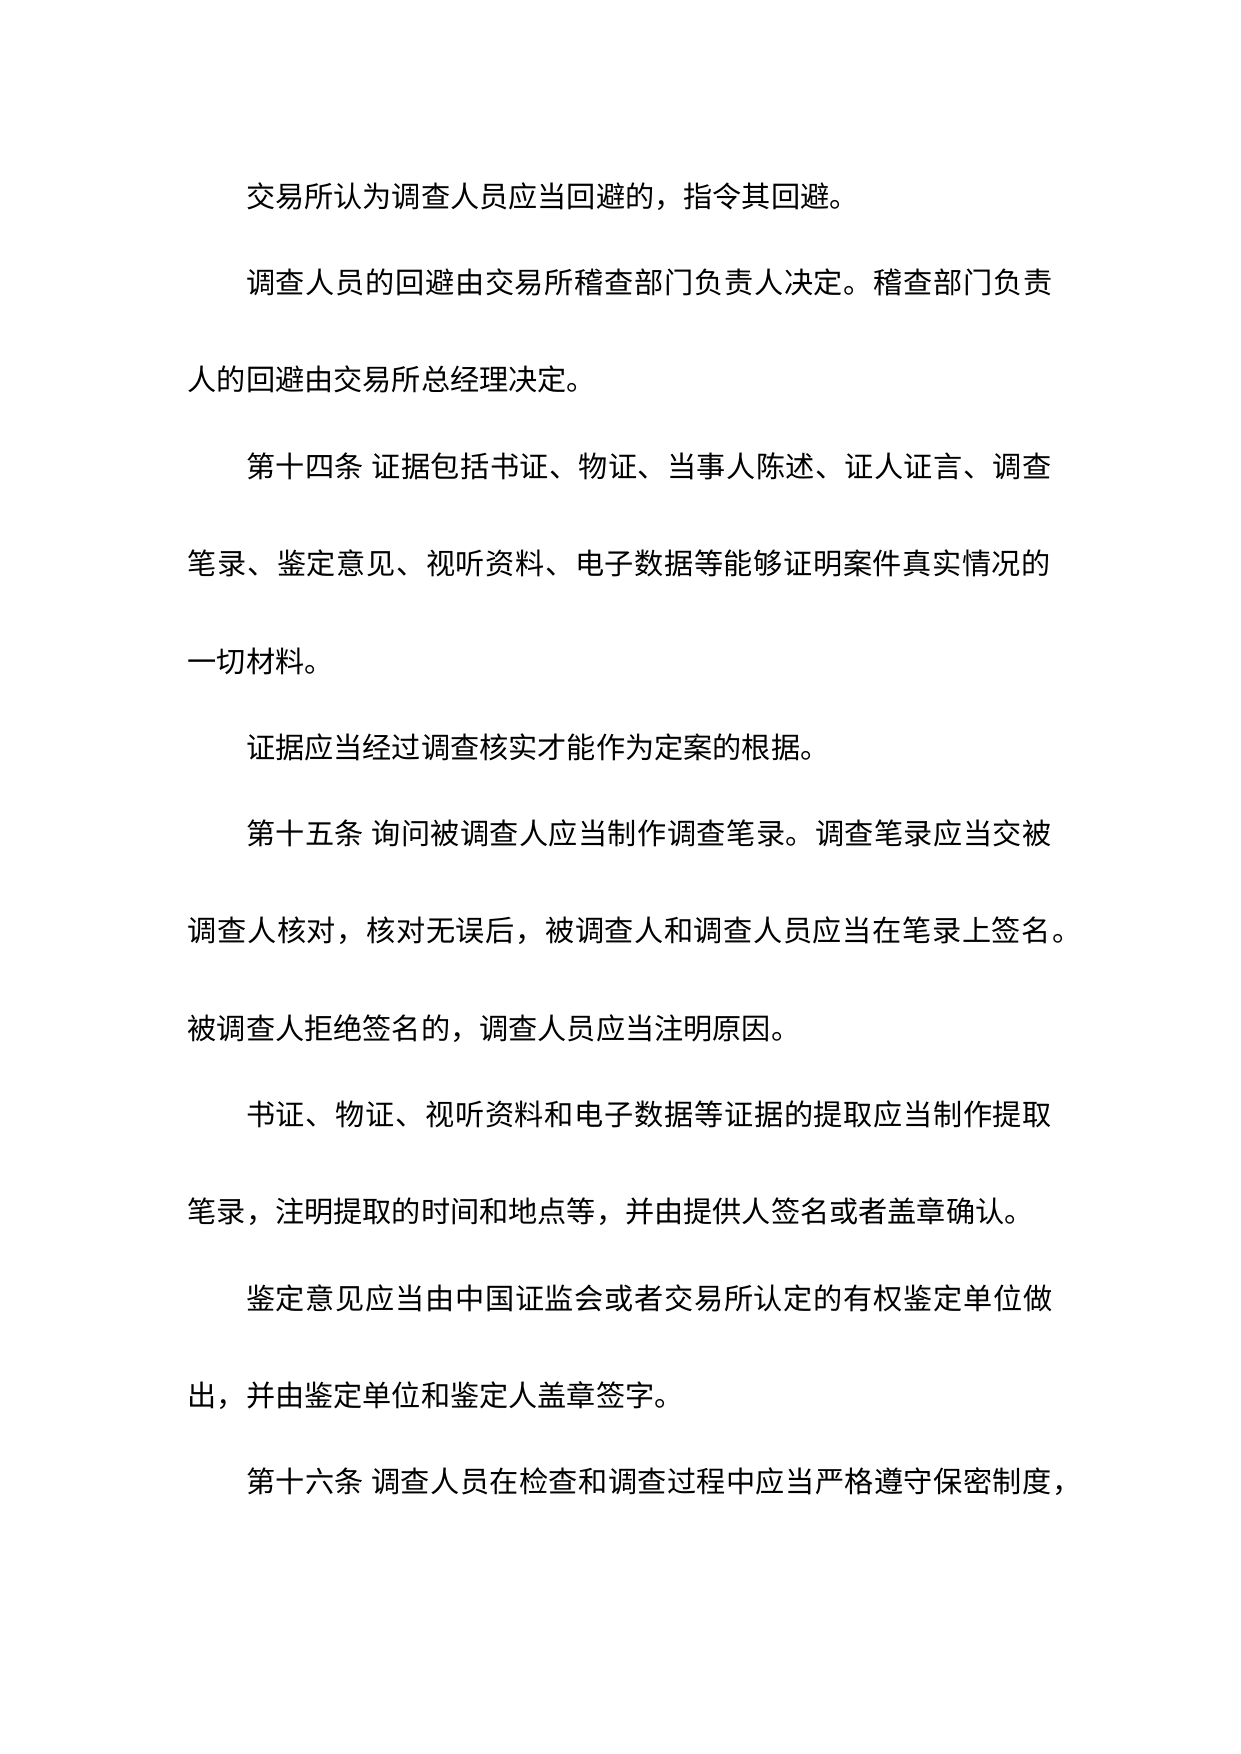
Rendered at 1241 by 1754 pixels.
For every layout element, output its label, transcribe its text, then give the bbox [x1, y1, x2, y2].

text 书证、物证、视听资料和电子数据等证据的提取应当制作提取笔录，注明提取的时间和地点等，并由提供人签名或者盖章确认。 [187, 1080, 1053, 1243]
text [187, 1447, 1053, 1512]
text 第十四条 证据包括书证、物证、当事人陈述、证人证言、调查笔录、鉴定意见、视听资料、电子数据等能够证明案件真实情况的一切材料。 [187, 432, 1053, 692]
text 证据应当经过调查核实才能作为定案的根据。 [187, 713, 1053, 778]
text 鉴定意见应当由中国证监会或者交易所认定的有权鉴定单位做出，并由鉴定单位和鉴定人盖章签字。 [187, 1264, 1053, 1426]
text 交易所认为调查人员应当回避的，指令其回避。 [187, 162, 1053, 227]
text 调查人员的回避由交易所稽查部门负责人决定。稽查部门负责人的回避由交易所总经理决定。 [187, 248, 1053, 411]
text 第十五条 询问被调查人应当制作调查笔录。调查笔录应当交被调查人核对，核对无误后，被调查人和调查人员应当在笔录上签名。被调查人拒绝签名的，调查人员应当注明原因。 [187, 799, 1053, 1059]
